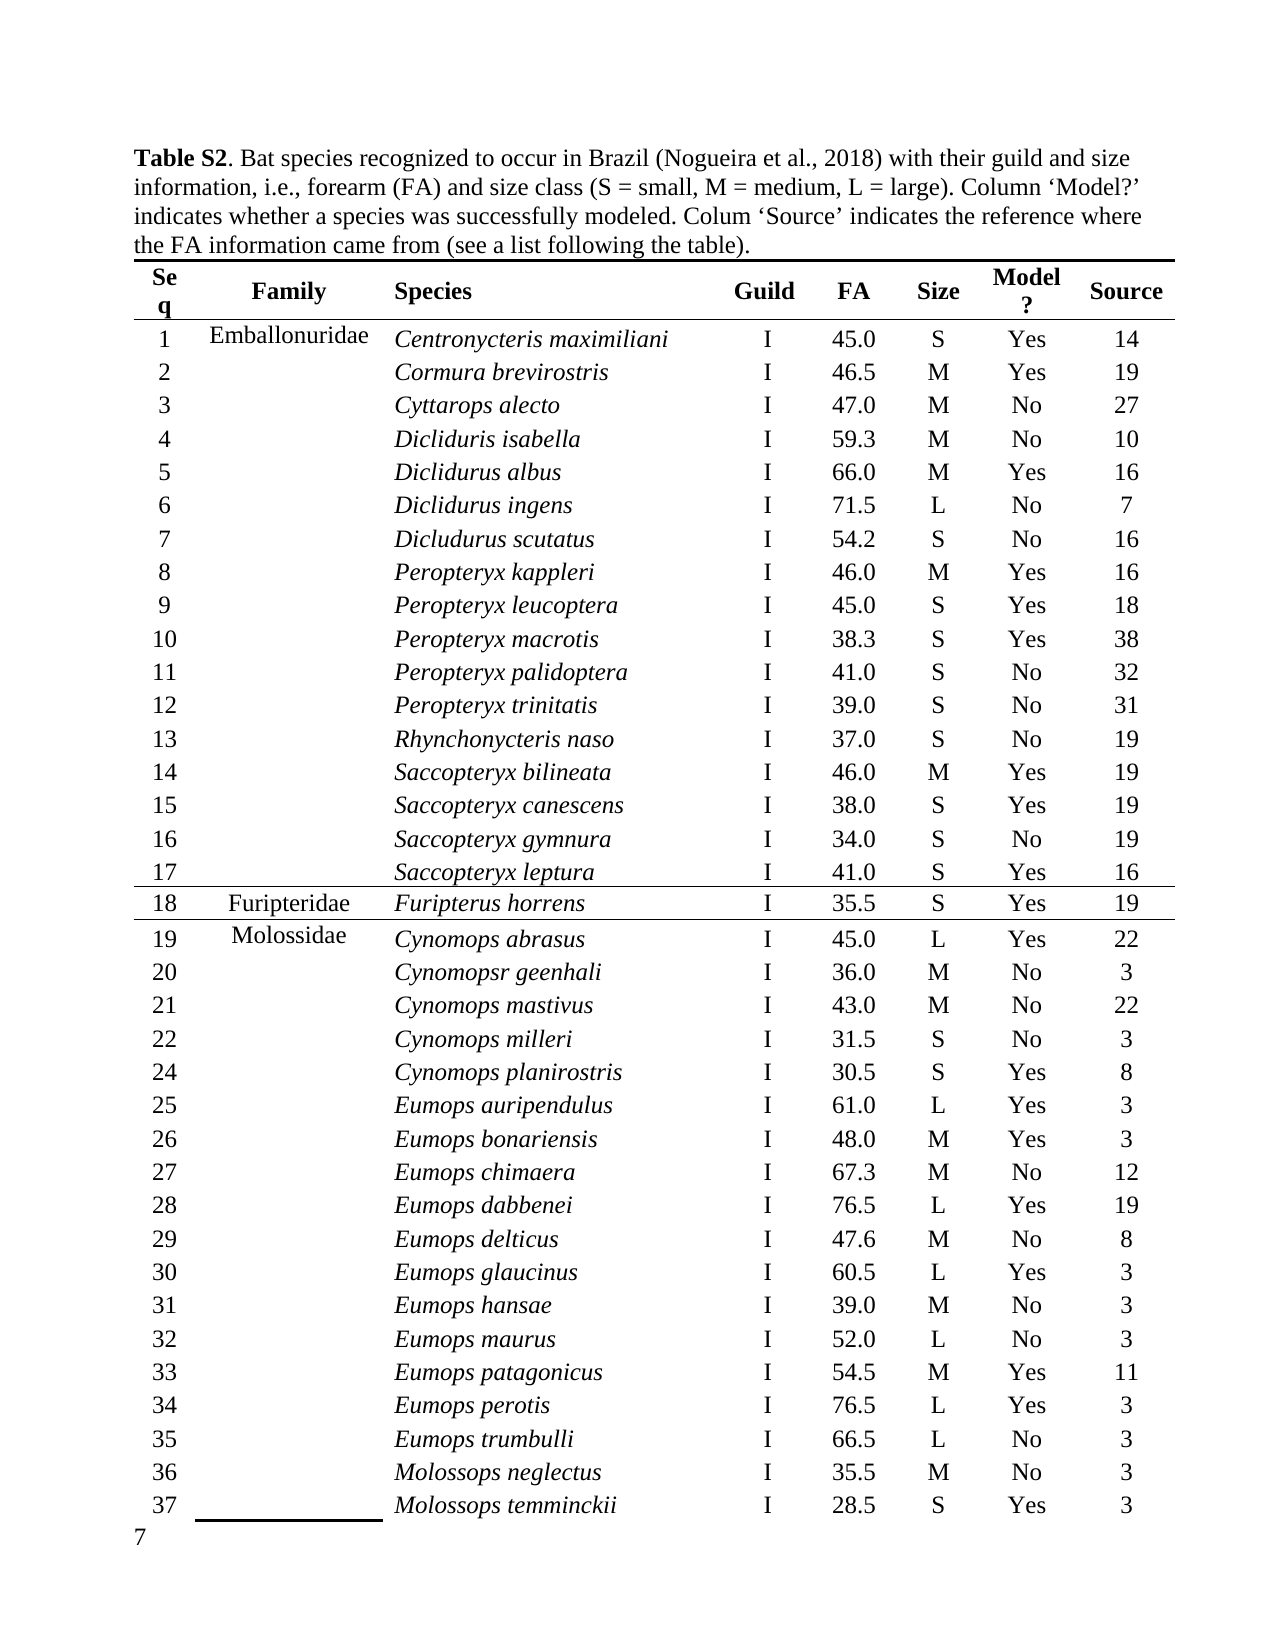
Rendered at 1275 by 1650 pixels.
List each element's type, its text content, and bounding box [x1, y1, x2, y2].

table_cell 28 [134, 1186, 195, 1219]
table_cell S [901, 719, 975, 752]
table_cell M [901, 386, 975, 419]
table_cell 38.3 [806, 619, 901, 652]
table_cell L [901, 920, 975, 952]
table_cell Yes [975, 1053, 1078, 1086]
table_cell 19 [1078, 819, 1174, 852]
table_cell 47.0 [806, 386, 901, 419]
table_cell S [901, 686, 975, 719]
table_cell 59.3 [806, 419, 901, 452]
table_cell No [975, 953, 1078, 986]
table_cell No [975, 1319, 1078, 1352]
table_cell Yes [975, 1253, 1078, 1286]
table_cell 3 [1078, 1319, 1174, 1352]
table_cell Eumops trumbulli [383, 1419, 722, 1452]
table_cell Peropteryx kappleri [383, 553, 722, 586]
table_cell 66.5 [806, 1419, 901, 1452]
table_cell I [723, 419, 806, 452]
table_cell M [901, 953, 975, 986]
table_cell L [901, 1186, 975, 1219]
table_cell 16 [1078, 853, 1174, 886]
table_cell 8 [1078, 1053, 1174, 1086]
table_cell I [723, 1353, 806, 1386]
table_cell Molossops temminckii [383, 1486, 722, 1519]
table_cell Yes [975, 1086, 1078, 1119]
table_cell Peropteryx palidoptera [383, 653, 722, 686]
table_cell M [901, 353, 975, 386]
table_cell 34.0 [806, 819, 901, 852]
table_cell 24 [134, 1053, 195, 1086]
table_cell 54.5 [806, 1353, 901, 1386]
table_cell I [723, 1253, 806, 1286]
table_cell 27 [1078, 386, 1174, 419]
table_cell I [723, 453, 806, 486]
table_cell M [901, 419, 975, 452]
table_cell No [975, 686, 1078, 719]
table_cell 47.6 [806, 1219, 901, 1252]
table_cell Yes [975, 1119, 1078, 1152]
table_cell 3 [1078, 1486, 1174, 1519]
table_cell Yes [975, 887, 1078, 919]
table_cell S [901, 819, 975, 852]
table_cell Molossidae [195, 920, 383, 1519]
table_cell 3 [134, 386, 195, 419]
table_cell I [723, 1119, 806, 1152]
table_cell Eumops glaucinus [383, 1253, 722, 1286]
table_cell Yes [975, 553, 1078, 586]
table_cell I [723, 819, 806, 852]
table_cell I [723, 953, 806, 986]
table_cell M [901, 1119, 975, 1152]
table_cell I [723, 1419, 806, 1452]
table_cell 16 [134, 819, 195, 852]
table_cell Cynomops planirostris [383, 1053, 722, 1086]
table_cell L [901, 1386, 975, 1419]
table_cell 45.0 [806, 920, 901, 952]
table_cell I [723, 686, 806, 719]
table_cell No [975, 1019, 1078, 1052]
table_header Source [1078, 262, 1174, 319]
table_cell Eumops chimaera [383, 1153, 722, 1186]
table_cell Rhynchonycteris naso [383, 719, 722, 752]
table_cell M [901, 986, 975, 1019]
table_cell 27 [134, 1153, 195, 1186]
table_cell Cynomops mastivus [383, 986, 722, 1019]
table_cell L [901, 1086, 975, 1119]
table_cell 8 [1078, 1219, 1174, 1252]
table_cell 32 [1078, 653, 1174, 686]
table_cell 76.5 [806, 1186, 901, 1219]
table_cell 29 [134, 1219, 195, 1252]
table_cell 18 [134, 887, 195, 919]
table_cell M [901, 1286, 975, 1319]
table_cell S [901, 1019, 975, 1052]
table_cell Peropteryx trinitatis [383, 686, 722, 719]
table_cell S [901, 1486, 975, 1519]
table_cell L [901, 486, 975, 519]
table_cell 38 [1078, 619, 1174, 652]
table_cell No [975, 486, 1078, 519]
table_cell 20 [134, 953, 195, 986]
table_header Guild [723, 262, 806, 319]
table_cell 16 [1078, 553, 1174, 586]
table_cell Cynomops milleri [383, 1019, 722, 1052]
table_cell 41.0 [806, 653, 901, 686]
table_cell 19 [1078, 1186, 1174, 1219]
table_cell Eumops auripendulus [383, 1086, 722, 1119]
table_cell No [975, 1153, 1078, 1186]
table_cell Saccopteryx leptura [383, 853, 722, 886]
table_cell No [975, 419, 1078, 452]
table_cell No [975, 386, 1078, 419]
table_cell I [723, 1019, 806, 1052]
table_cell Emballonuridae [195, 320, 383, 886]
table_cell I [723, 320, 806, 352]
table_cell I [723, 1453, 806, 1486]
table_cell I [723, 1386, 806, 1419]
table_cell Yes [975, 786, 1078, 819]
table_cell 45.0 [806, 320, 901, 352]
table_cell 43.0 [806, 986, 901, 1019]
table_cell I [723, 887, 806, 919]
table_cell 46.0 [806, 753, 901, 786]
table_cell M [901, 1219, 975, 1252]
table_cell 22 [134, 1019, 195, 1052]
table_cell Furipterus horrens [383, 887, 722, 919]
table_cell 28.5 [806, 1486, 901, 1519]
table_cell 19 [1078, 719, 1174, 752]
table_cell 48.0 [806, 1119, 901, 1152]
table_header Species [383, 262, 722, 319]
table_cell M [901, 753, 975, 786]
table_cell 14 [134, 753, 195, 786]
table_cell 18 [1078, 586, 1174, 619]
table_cell 52.0 [806, 1319, 901, 1352]
table_cell 35.5 [806, 1453, 901, 1486]
table_cell Eumops bonariensis [383, 1119, 722, 1152]
table_cell 12 [134, 686, 195, 719]
table_cell 8 [134, 553, 195, 586]
table_cell I [723, 519, 806, 552]
table_cell 3 [1078, 1119, 1174, 1152]
table_cell 36.0 [806, 953, 901, 986]
table_cell 3 [1078, 1086, 1174, 1119]
table_cell 2 [134, 353, 195, 386]
table_cell Yes [975, 353, 1078, 386]
table_cell I [723, 1053, 806, 1086]
table_cell 17 [134, 853, 195, 886]
table_cell No [975, 719, 1078, 752]
table_header FA [806, 262, 901, 319]
table_cell 54.2 [806, 519, 901, 552]
table_cell 3 [1078, 1286, 1174, 1319]
table_cell 3 [1078, 1253, 1174, 1286]
table_cell Diclidurus albus [383, 453, 722, 486]
table_cell 16 [1078, 519, 1174, 552]
table_cell 46.5 [806, 353, 901, 386]
table_cell 30 [134, 1253, 195, 1286]
table_cell 22 [1078, 986, 1174, 1019]
table_cell No [975, 819, 1078, 852]
table_cell I [723, 853, 806, 886]
table_cell 11 [134, 653, 195, 686]
table_cell Yes [975, 1386, 1078, 1419]
table_cell Furipteridae [195, 887, 383, 919]
table_cell 33 [134, 1353, 195, 1386]
table_cell 66.0 [806, 453, 901, 486]
table_cell 37.0 [806, 719, 901, 752]
table_cell 1 [134, 320, 195, 352]
table_header Size [901, 262, 975, 319]
table_cell Cyttarops alecto [383, 386, 722, 419]
text Table S2. Bat species recognized to occur in Brazil (Nogueira et al., 2018) with their guild and size information, i.e., forearm (FA) and size class (S = small, M = medium, L = large). Column ‘Model?’ indicates whether a species was successfully modeled. Colum ‘Source’ indicates the reference where the FA information came from (see a list following the table). [133, 143, 1152, 258]
table_cell Eumops dabbenei [383, 1186, 722, 1219]
table_cell Saccopteryx gymnura [383, 819, 722, 852]
table_cell No [975, 1219, 1078, 1252]
table_cell 7 [1078, 486, 1174, 519]
table_cell L [901, 1419, 975, 1452]
table_cell I [723, 586, 806, 619]
table_cell 16 [1078, 453, 1174, 486]
table_cell Yes [975, 753, 1078, 786]
table_cell Molossops neglectus [383, 1453, 722, 1486]
table_cell Saccopteryx bilineata [383, 753, 722, 786]
table_cell 10 [134, 619, 195, 652]
table_cell M [901, 453, 975, 486]
table_cell S [901, 853, 975, 886]
table_cell 14 [1078, 320, 1174, 352]
table_cell Eumops perotis [383, 1386, 722, 1419]
table_cell Yes [975, 586, 1078, 619]
table_cell M [901, 1353, 975, 1386]
table_cell No [975, 519, 1078, 552]
table_cell 19 [1078, 753, 1174, 786]
table_cell I [723, 719, 806, 752]
table_cell 9 [134, 586, 195, 619]
table_cell 19 [134, 920, 195, 952]
table_cell No [975, 986, 1078, 1019]
table_cell I [723, 1486, 806, 1519]
table_cell I [723, 1153, 806, 1186]
table_cell Yes [975, 920, 1078, 952]
table_cell I [723, 786, 806, 819]
table_cell Centronycteris maximiliani [383, 320, 722, 352]
table_cell I [723, 1319, 806, 1352]
table_cell Yes [975, 1353, 1078, 1386]
table_cell Eumops maurus [383, 1319, 722, 1352]
table_cell 21 [134, 986, 195, 1019]
table_cell Peropteryx macrotis [383, 619, 722, 652]
table_cell 39.0 [806, 686, 901, 719]
table_cell I [723, 653, 806, 686]
table_cell 3 [1078, 1453, 1174, 1486]
table_cell No [975, 1453, 1078, 1486]
table_header Family [195, 262, 383, 319]
table_cell Eumops delticus [383, 1219, 722, 1252]
table_cell Yes [975, 853, 1078, 886]
table_cell S [901, 786, 975, 819]
table_cell I [723, 486, 806, 519]
table_cell 3 [1078, 953, 1174, 986]
table_cell 30.5 [806, 1053, 901, 1086]
table_cell 31 [1078, 686, 1174, 719]
table_cell 60.5 [806, 1253, 901, 1286]
table_cell 45.0 [806, 586, 901, 619]
table_cell S [901, 619, 975, 652]
table_cell 3 [1078, 1019, 1174, 1052]
table_cell I [723, 386, 806, 419]
table_cell No [975, 1419, 1078, 1452]
table_cell M [901, 553, 975, 586]
table_cell 6 [134, 486, 195, 519]
table_cell 76.5 [806, 1386, 901, 1419]
table_cell 35.5 [806, 887, 901, 919]
table_cell 11 [1078, 1353, 1174, 1386]
table_cell 31 [134, 1286, 195, 1319]
table_cell 26 [134, 1119, 195, 1152]
table_cell 4 [134, 419, 195, 452]
table_cell 19 [1078, 887, 1174, 919]
table_cell 46.0 [806, 553, 901, 586]
table_cell I [723, 920, 806, 952]
table_cell 31.5 [806, 1019, 901, 1052]
table_cell I [723, 1086, 806, 1119]
table_cell Yes [975, 1486, 1078, 1519]
table_cell I [723, 1219, 806, 1252]
table_cell 36 [134, 1453, 195, 1486]
table_cell I [723, 1186, 806, 1219]
table_cell Saccopteryx canescens [383, 786, 722, 819]
table_cell 34 [134, 1386, 195, 1419]
table_header Model? [975, 262, 1078, 319]
table_cell 37 [134, 1486, 195, 1519]
table_cell M [901, 1153, 975, 1186]
table_header Seq [134, 262, 195, 319]
table_cell S [901, 887, 975, 919]
table_cell Yes [975, 619, 1078, 652]
table_cell Cynomops abrasus [383, 920, 722, 952]
table_cell I [723, 553, 806, 586]
table_cell Yes [975, 1186, 1078, 1219]
table_cell 22 [1078, 920, 1174, 952]
table_cell Yes [975, 453, 1078, 486]
table_cell Dicludurus scutatus [383, 519, 722, 552]
table_cell S [901, 320, 975, 352]
table_cell L [901, 1319, 975, 1352]
table_cell S [901, 1053, 975, 1086]
table_cell 3 [1078, 1419, 1174, 1452]
table_cell 39.0 [806, 1286, 901, 1319]
table_cell 5 [134, 453, 195, 486]
table_cell I [723, 1286, 806, 1319]
table_cell S [901, 653, 975, 686]
table_cell Dicliduris isabella [383, 419, 722, 452]
table_cell S [901, 519, 975, 552]
table_cell 10 [1078, 419, 1174, 452]
table_cell Eumops patagonicus [383, 1353, 722, 1386]
table_cell 67.3 [806, 1153, 901, 1186]
table_cell I [723, 986, 806, 1019]
table_cell No [975, 653, 1078, 686]
table_cell S [901, 586, 975, 619]
table_cell 41.0 [806, 853, 901, 886]
table_cell 13 [134, 719, 195, 752]
table_cell 12 [1078, 1153, 1174, 1186]
table_cell 35 [134, 1419, 195, 1452]
table_cell 7 [134, 519, 195, 552]
table_cell M [901, 1453, 975, 1486]
table_cell 32 [134, 1319, 195, 1352]
table_cell Diclidurus ingens [383, 486, 722, 519]
table_cell Cormura brevirostris [383, 353, 722, 386]
table_cell I [723, 353, 806, 386]
table_cell 19 [1078, 353, 1174, 386]
table_cell I [723, 753, 806, 786]
table_cell Peropteryx leucoptera [383, 586, 722, 619]
table_cell 38.0 [806, 786, 901, 819]
table_cell 15 [134, 786, 195, 819]
table_cell 61.0 [806, 1086, 901, 1119]
table_cell 25 [134, 1086, 195, 1119]
table_cell Eumops hansae [383, 1286, 722, 1319]
table_cell L [901, 1253, 975, 1286]
table_cell No [975, 1286, 1078, 1319]
table_cell 3 [1078, 1386, 1174, 1419]
table_cell 19 [1078, 786, 1174, 819]
table_cell Cynomopsr geenhali [383, 953, 722, 986]
table_cell 71.5 [806, 486, 901, 519]
table_cell I [723, 619, 806, 652]
table_cell Yes [975, 320, 1078, 352]
